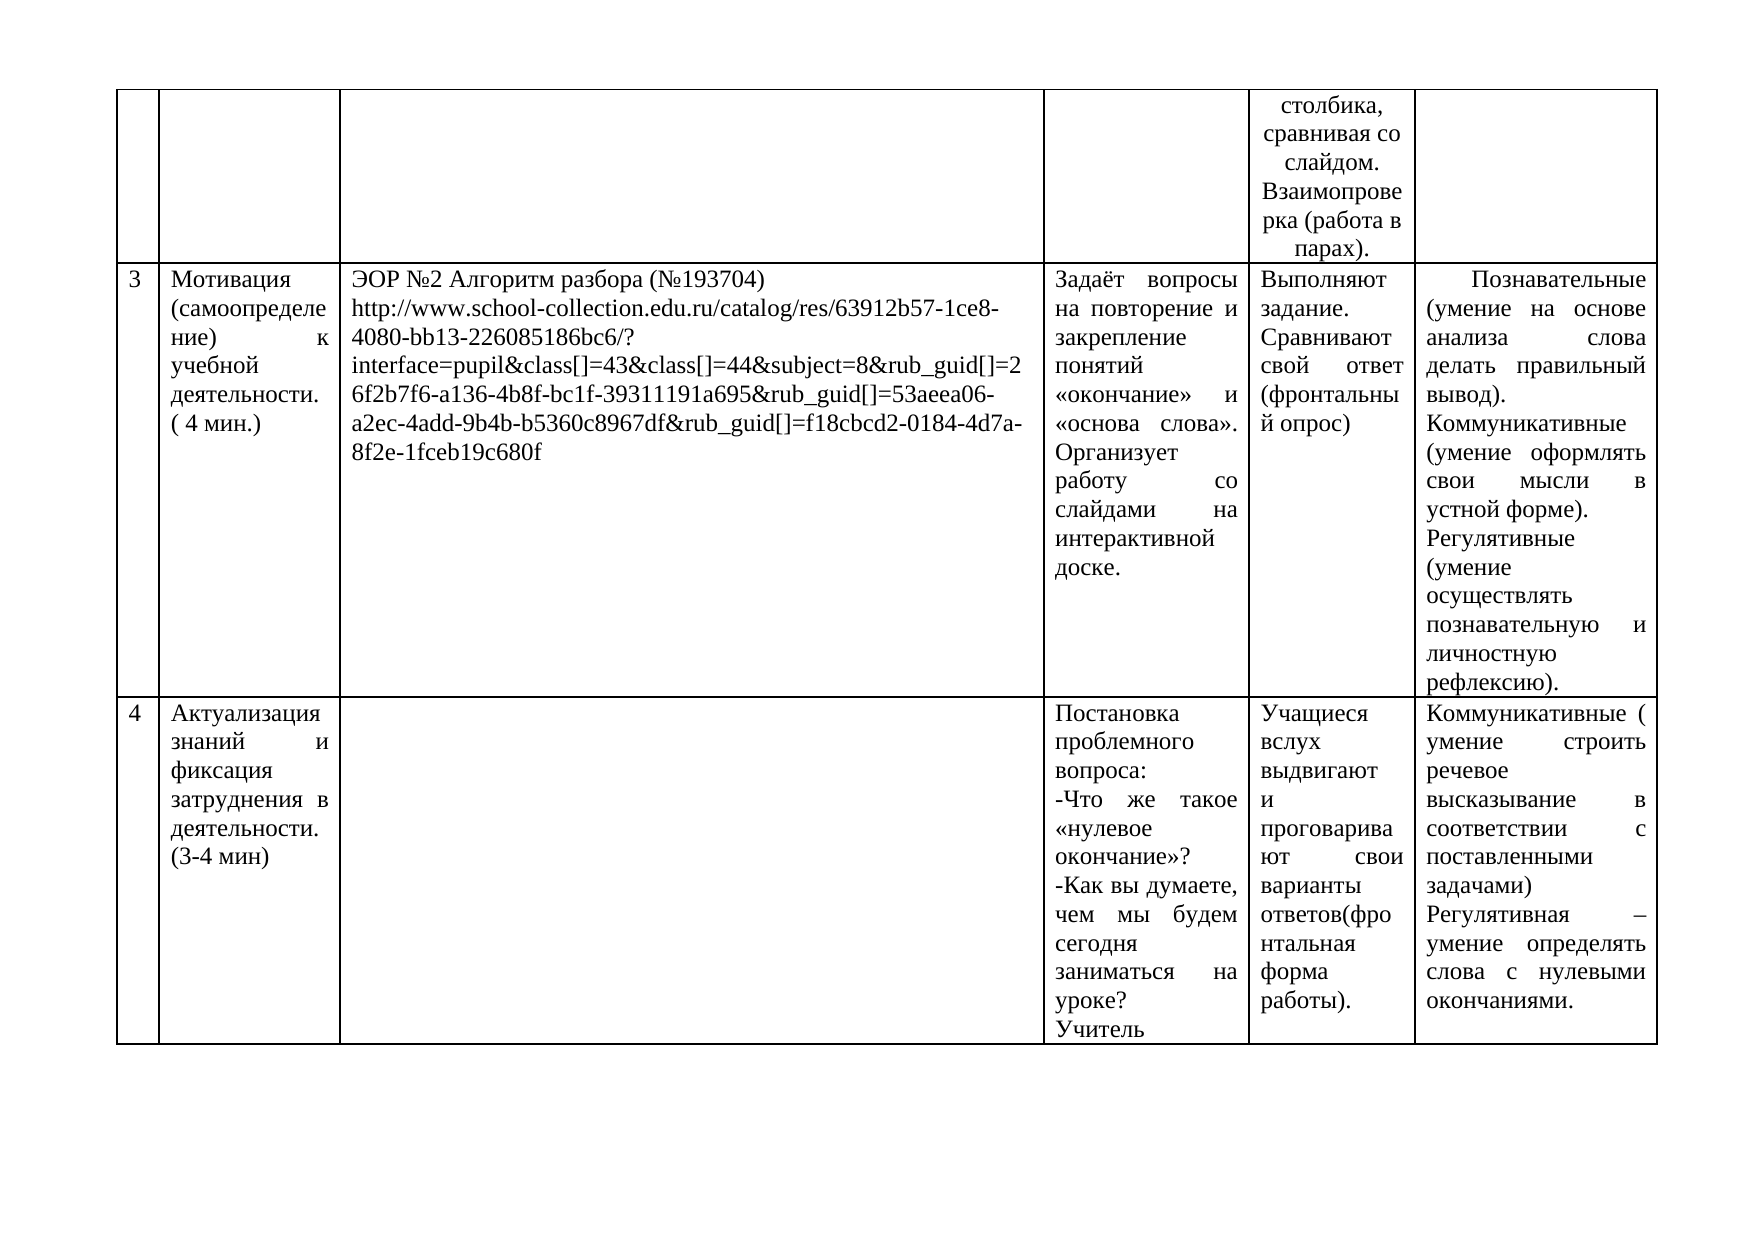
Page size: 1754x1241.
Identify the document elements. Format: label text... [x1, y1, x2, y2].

table_cell [341, 698, 1043, 1043]
table_cell 4 [118, 698, 158, 1043]
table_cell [1416, 698, 1656, 1043]
table_cell 2 [118, 90, 158, 262]
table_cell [341, 90, 1043, 262]
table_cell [1416, 90, 1656, 262]
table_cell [1045, 90, 1248, 262]
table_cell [160, 698, 339, 1043]
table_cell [1250, 90, 1414, 262]
table_cell Задаёт вопросы на повторение и закрепление понятий «окончание» и «основа слова». Организует работу со слайдами на интерактивной доске. [1045, 264, 1248, 696]
table_cell Выполняют задание. Сравнивают свой ответ (фронтальный опрос) [1250, 264, 1414, 696]
table_cell ЭОР №2 Алгоритм разбора (№193704) http://www.school-collection.edu.ru/catalog/res/63912b57-1ce8-4080-bb13-226085186bc6/?interface=pupil&class[]=43&class[]=44&subject=8&rub_guid[]=26f2b7f6-a136-4b8f-bc1f-39311191a695&rub_guid[]=53aeea06-a2ec-4add-9b4b-b5360c8967df&rub_guid[]=f18cbcd2-0184-4d7a-8f2e-1fceb19c680f [341, 264, 1043, 696]
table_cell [1250, 698, 1414, 1043]
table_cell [160, 90, 339, 262]
table_cell Мотивация (самоопределение) к учебной деятельности. ( 4 мин.) [160, 264, 339, 696]
table_cell 3 [118, 264, 158, 696]
table_cell Познавательные (умение на основе анализа слова делать правильный вывод). Коммуникативные (умение оформлять свои мысли в устной форме). Регулятивные (умение осуществлять познавательную и личностную рефлексию). [1416, 264, 1656, 696]
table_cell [1045, 698, 1248, 1043]
